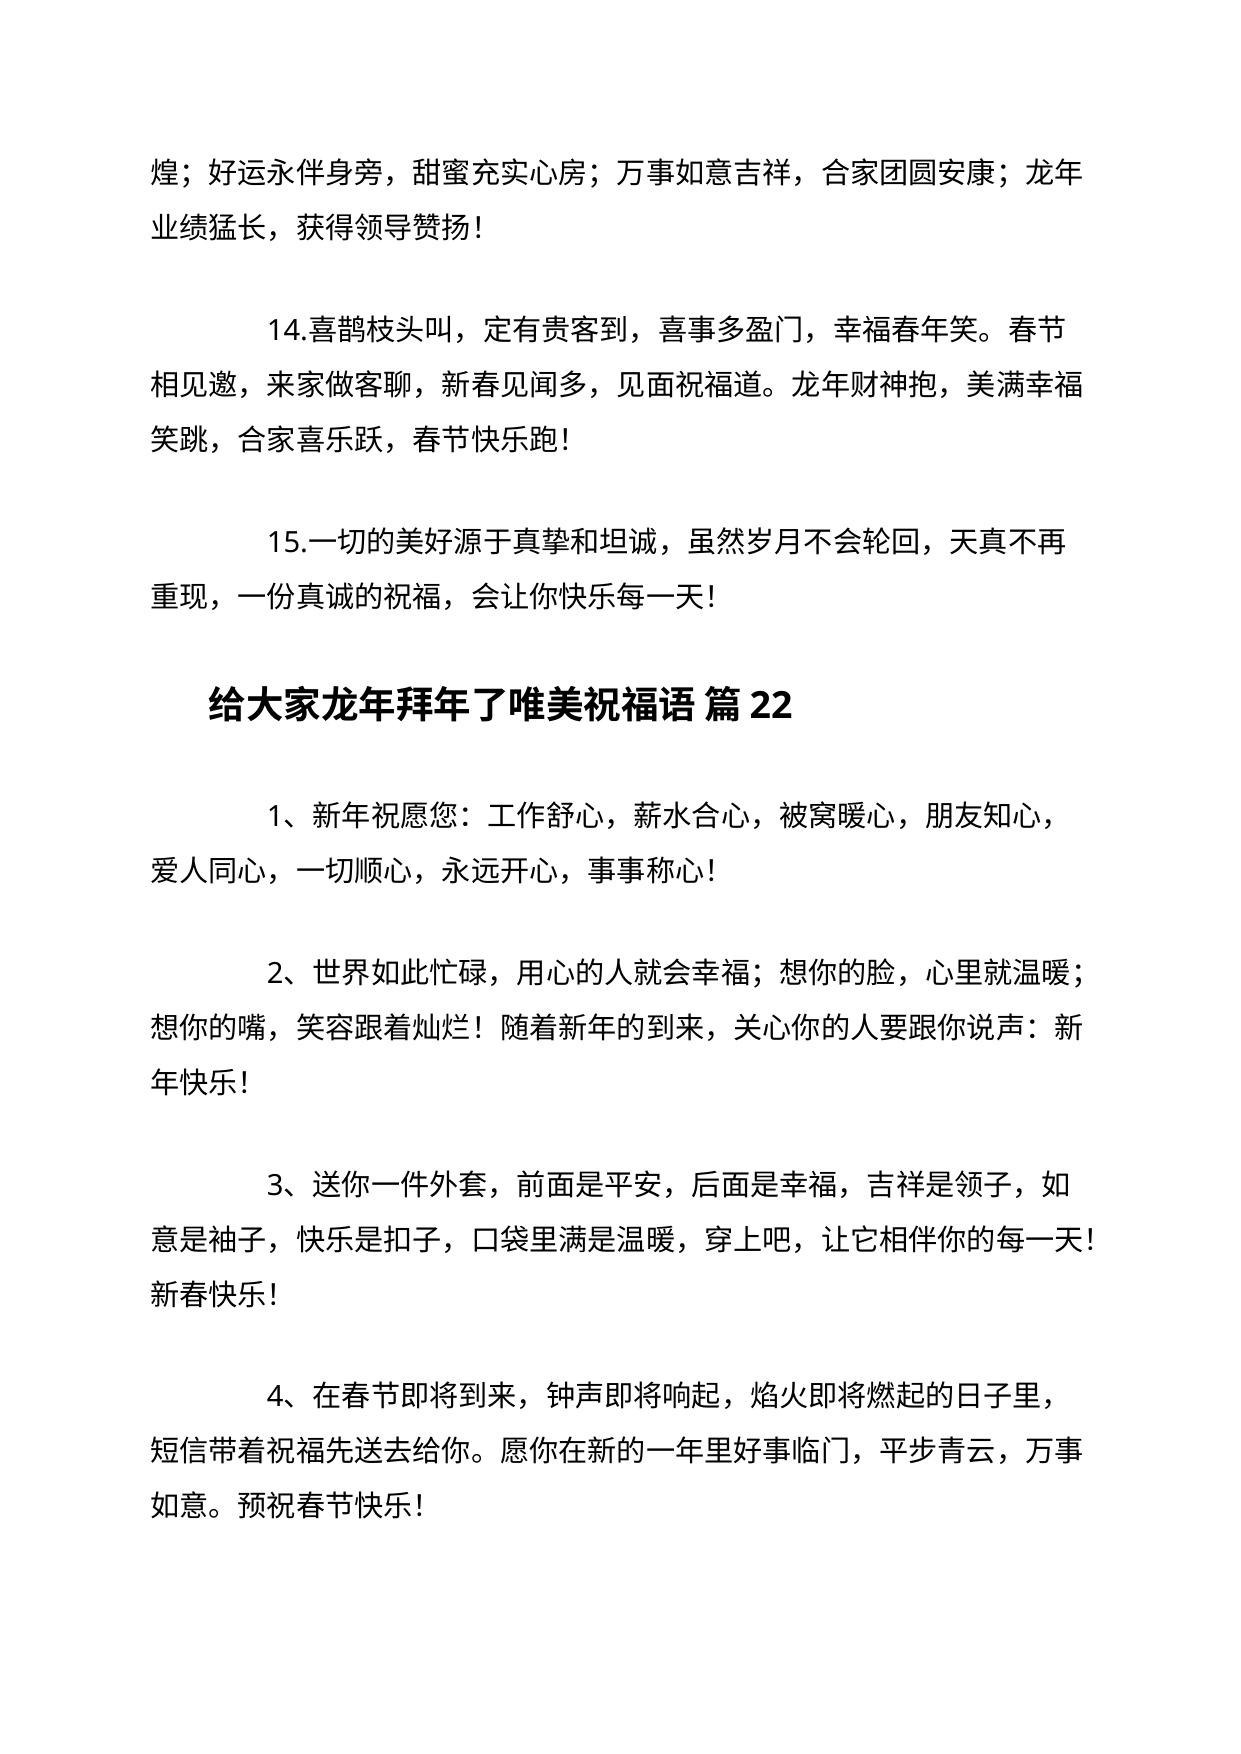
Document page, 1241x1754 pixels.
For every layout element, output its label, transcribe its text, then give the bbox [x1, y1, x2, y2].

text 15.一切的美好源于真挚和坦诚，虽然岁月不会轮回，天真不再重现，一份真诚的祝福，会让你快乐每一天！ [150, 518, 1090, 616]
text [150, 150, 1090, 247]
text 3、送你一件外套，前面是平安，后面是幸福，吉祥是领子，如意是袖子，快乐是扣子，口袋里满是温暖，穿上吧，让它相伴你的每一天！新春快乐！ [150, 1161, 1090, 1313]
text 给大家龙年拜年了唯美祝福语 篇22 [150, 675, 1090, 729]
text 14.喜鹊枝头叫，定有贵客到，喜事多盈门，幸福春年笑。春节相见邀，来家做客聊，新春见闻多，见面祝福道。龙年财神抱，美满幸福笑跳，合家喜乐跃，春节快乐跑！ [150, 307, 1090, 459]
text 1、新年祝愿您：工作舒心，薪水合心，被窝暖心，朋友知心，爱人同心，一切顺心，永远开心，事事称心！ [150, 793, 1090, 890]
text 4、在春节即将到来，钟声即将响起，焰火即将燃起的日子里，短信带着祝福先送去给你。愿你在新的一年里好事临门，平步青云，万事如意。预祝春节快乐！ [150, 1373, 1090, 1525]
text 2、世界如此忙碌，用心的人就会幸福；想你的脸，心里就温暖；想你的嘴，笑容跟着灿烂！随着新年的到来，关心你的人要跟你说声：新年快乐！ [150, 949, 1090, 1102]
